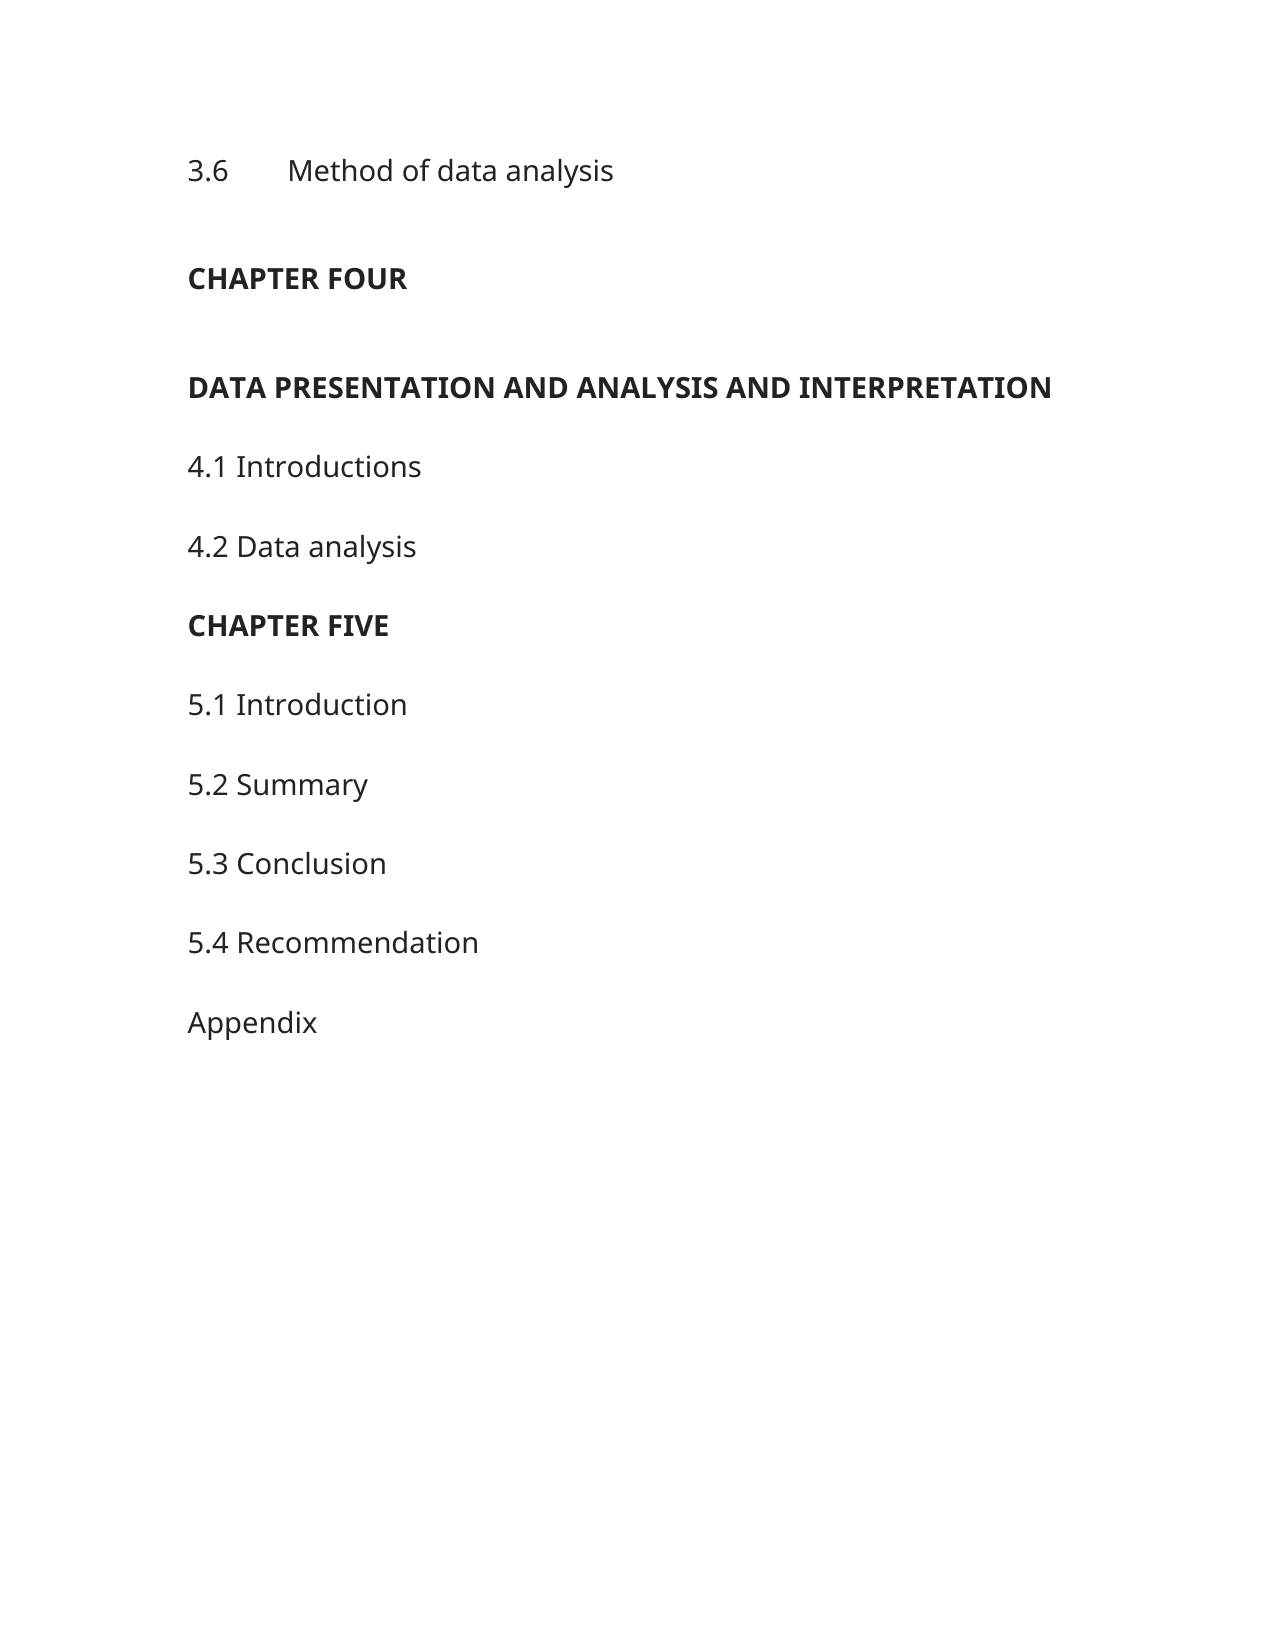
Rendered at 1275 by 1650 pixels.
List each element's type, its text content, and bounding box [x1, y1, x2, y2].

text 5.3 Conclusion [187, 843, 1125, 883]
text 3.6 Method of data analysis [187, 150, 1125, 190]
text DATA PRESENTATION AND ANALYSIS AND INTERPRETATION [187, 367, 1125, 407]
text 4.1 Introductions [187, 446, 1125, 486]
text CHAPTER FIVE [187, 605, 1125, 645]
text 5.1 Introduction [187, 684, 1125, 724]
text 5.4 Recommendation [187, 923, 1125, 962]
text CHAPTER FOUR [187, 258, 1125, 298]
text Appendix [187, 1002, 1125, 1042]
text 5.2 Summary [187, 764, 1125, 804]
text 4.2 Data analysis [187, 526, 1125, 566]
